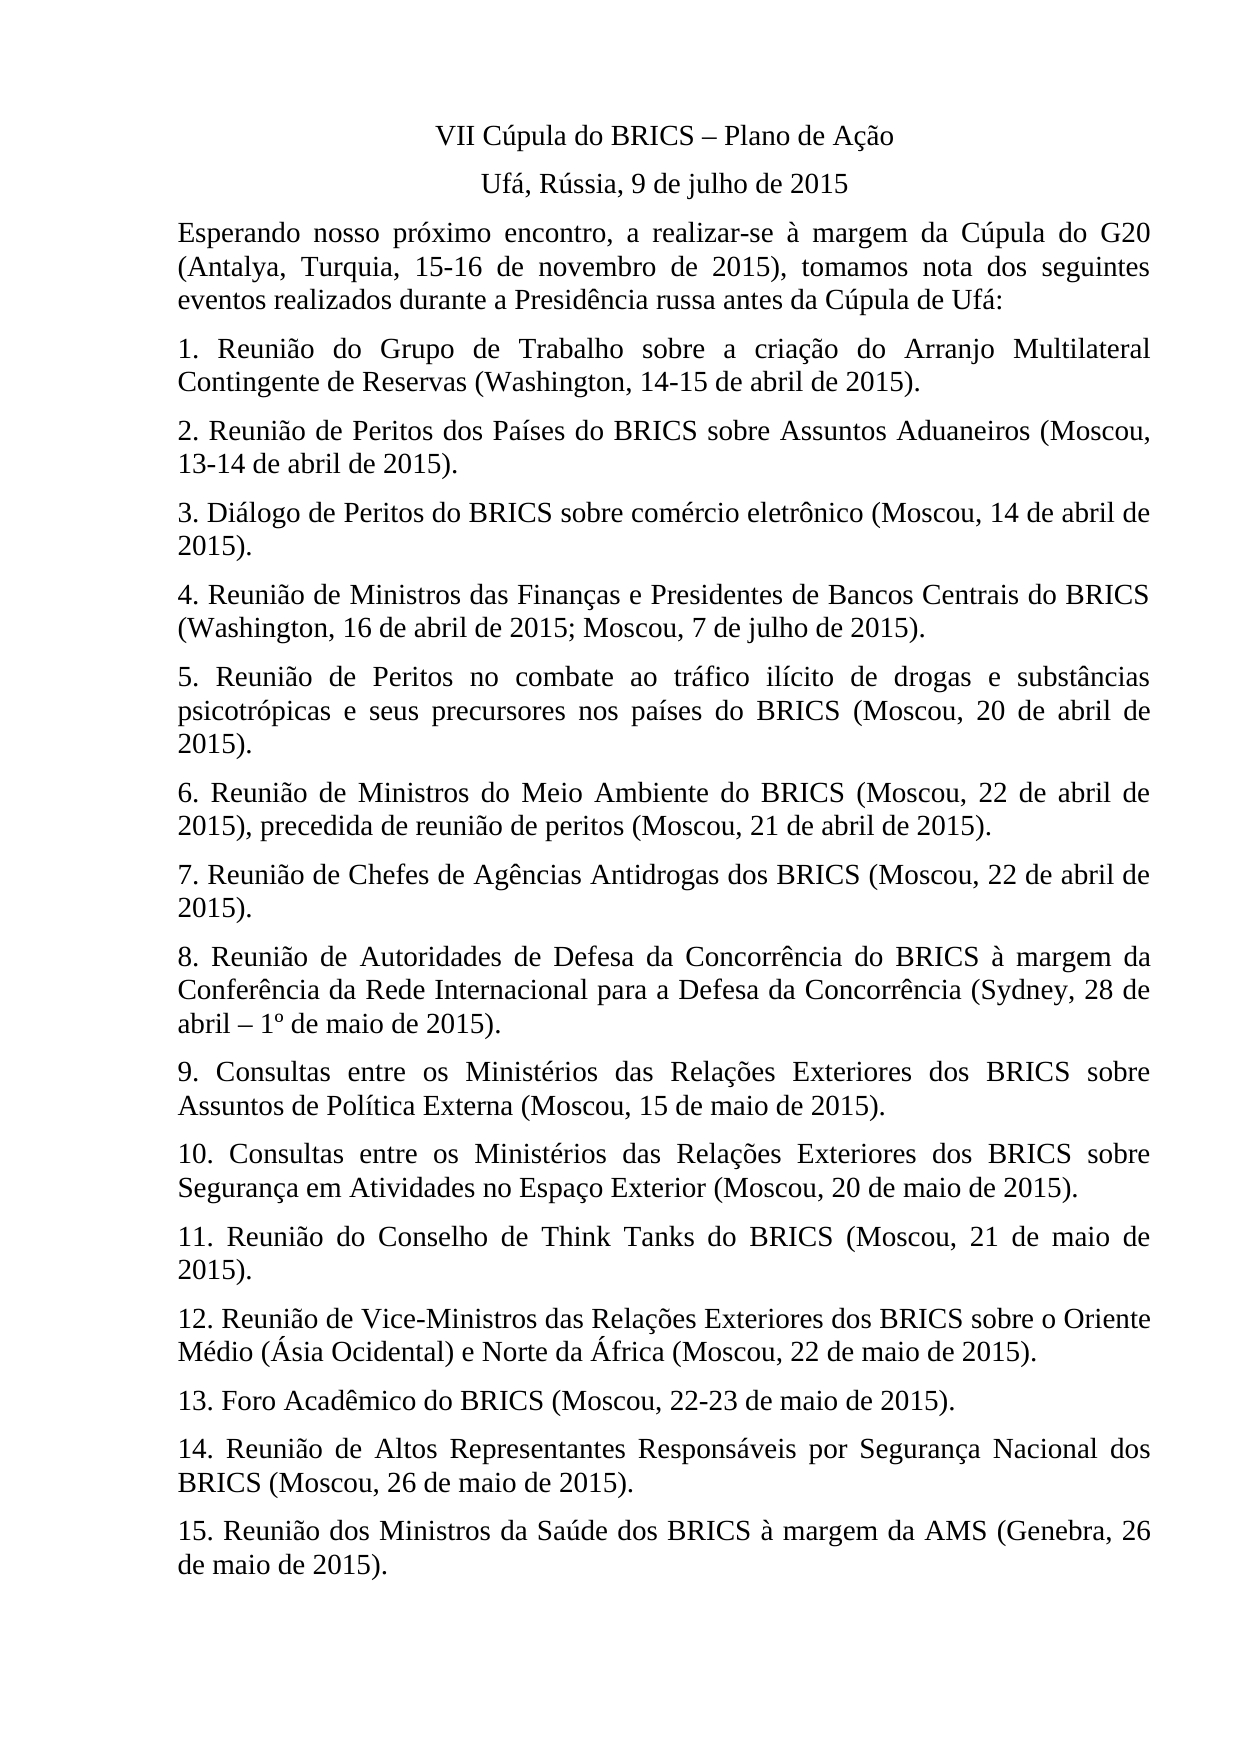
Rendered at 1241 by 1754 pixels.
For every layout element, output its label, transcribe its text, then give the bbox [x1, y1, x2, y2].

text 13. Foro Acadêmico do BRICS (Moscou, 22-23 de maio de 2015). [177, 1383, 1152, 1416]
text 2. Reunião de Peritos dos Países do BRICS sobre Assuntos Aduaneiros (Moscou, 13-14 de abril de 2015). [177, 413, 1152, 480]
text 1. Reunião do Grupo de Trabalho sobre a criação do Arranjo Multilateral Contingente de Reservas (Washington, 14-15 de abril de 2015). [177, 331, 1152, 398]
text 14. Reunião de Altos Representantes Responsáveis por Segurança Nacional dos BRICS (Moscou, 26 de maio de 2015). [177, 1431, 1152, 1498]
text 4. Reunião de Ministros das Finanças e Presidentes de Bancos Centrais do BRICS (Washington, 16 de abril de 2015; Moscou, 7 de julho de 2015). [177, 577, 1152, 644]
text 15. Reunião dos Ministros da Saúde dos BRICS à margem da AMS (Genebra, 26 de maio de 2015). [177, 1513, 1152, 1581]
text Ufá, Rússia, 9 de julho de 2015 [177, 167, 1152, 200]
text 7. Reunião de Chefes de Agências Antidrogas dos BRICS (Moscou, 22 de abril de 2015). [177, 857, 1152, 924]
text 12. Reunião de Vice-Ministros das Relações Exteriores dos BRICS sobre o Oriente Médio (Ásia Ocidental) e Norte da África (Moscou, 22 de maio de 2015). [177, 1301, 1152, 1368]
text 9. Consultas entre os Ministérios das Relações Exteriores dos BRICS sobre Assuntos de Política Externa (Moscou, 15 de maio de 2015). [177, 1054, 1152, 1122]
text 5. Reunião de Peritos no combate ao tráfico ilícito de drogas e substâncias psicotrópicas e seus precursores nos países do BRICS (Moscou, 20 de abril de 2015). [177, 659, 1152, 760]
text VII Cúpula do BRICS – Plano de Ação [177, 118, 1152, 152]
text 8. Reunião de Autoridades de Defesa da Concorrência do BRICS à margem da Conferência da Rede Internacional para a Defesa da Concorrência (Sydney, 28 de abril – 1º de maio de 2015). [177, 939, 1152, 1039]
text Esperando nosso próximo encontro, a realizar-se à margem da Cúpula do G20 (Antalya, Turquia, 15-16 de novembro de 2015), tomamos nota dos seguintes eventos realizados durante a Presidência russa antes da Cúpula de Ufá: [177, 215, 1152, 316]
text 3. Diálogo de Peritos do BRICS sobre comércio eletrônico (Moscou, 14 de abril de 2015). [177, 495, 1152, 562]
text 6. Reunião de Ministros do Meio Ambiente do BRICS (Moscou, 22 de abril de 2015), precedida de reunião de peritos (Moscou, 21 de abril de 2015). [177, 775, 1152, 842]
text 11. Reunião do Conselho de Think Tanks do BRICS (Moscou, 21 de maio de 2015). [177, 1219, 1152, 1286]
text 10. Consultas entre os Ministérios das Relações Exteriores dos BRICS sobre Segurança em Atividades no Espaço Exterior (Moscou, 20 de maio de 2015). [177, 1137, 1152, 1204]
